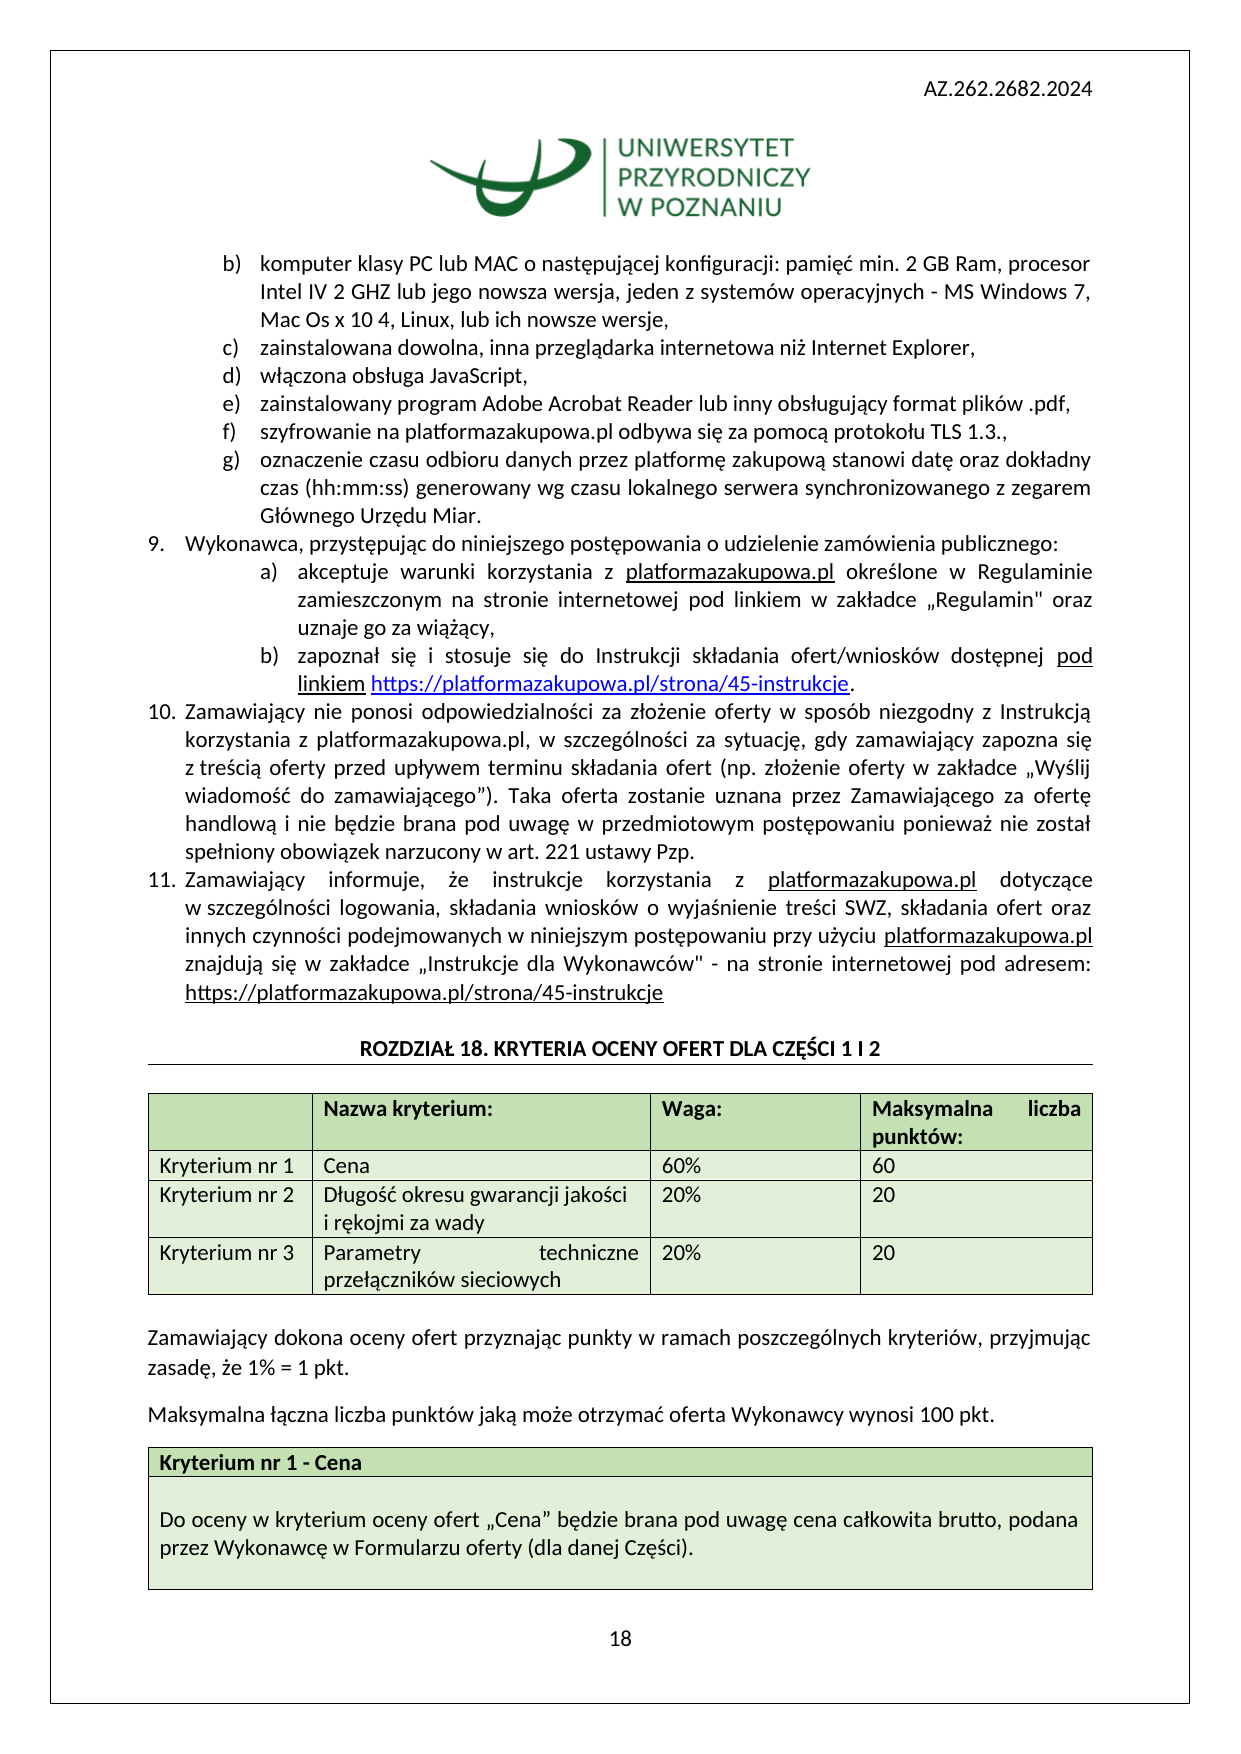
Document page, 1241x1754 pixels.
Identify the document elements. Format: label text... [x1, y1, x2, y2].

table_cell 20 [861, 1181, 1092, 1237]
table_cell Kryterium nr 1 [149, 1151, 312, 1179]
list zainstalowana dowolna, inna przeglądarka internetowa niż Internet Explorer, [222, 333, 1093, 361]
list zapoznał się i stosuje się do Instrukcji składania ofert/wniosków dostępnej pod linkiem https://platformazakupowa.pl/strona/45-instrukcje. [260, 641, 1093, 697]
table_header Nazwa kryterium: [313, 1094, 650, 1150]
table_cell Cena [313, 1151, 650, 1179]
list komputer klasy PC lub MAC o następującej konfiguracji: pamięć min. 2 GB Ram, procesor Intel IV 2 GHZ lub jego nowsza wersja, jeden z systemów operacyjnych - MS Windows 7, Mac Os x 10 4, Linux, lub ich nowsze wersje, [222, 249, 1093, 333]
list Zamawiający informuje, że instrukcje korzystania z platformazakupowa.pl dotyczące w szczególności logowania, składania wniosków o wyjaśnienie treści SWZ, składania ofert oraz innych czynności podejmowanych w niniejszym postępowaniu przy użyciu platformazakupowa.pl znajdują się w zakładce „Instrukcje dla Wykonawców" - na stronie internetowej pod adresem: https://platformazakupowa.pl/strona/45-instrukcje [147, 866, 1093, 1006]
table_cell 60% [651, 1151, 860, 1179]
table_cell Parametry techniczne przełączników sieciowych [313, 1238, 650, 1294]
list oznaczenie czasu odbioru danych przez platformę zakupową stanowi datę oraz dokładny czas (hh:mm:ss) generowany wg czasu lokalnego serwera synchronizowanego z zegarem Głównego Urzędu Miar. [222, 445, 1093, 529]
table_cell 20% [651, 1238, 860, 1294]
list szyfrowanie na platformazakupowa.pl odbywa się za pomocą protokołu TLS 1.3., [222, 417, 1093, 445]
table_cell Długość okresu gwarancji jakości i rękojmi za wady [313, 1181, 650, 1237]
table_cell 20 [861, 1238, 1092, 1294]
table_header Maksymalna liczba punktów: [861, 1094, 1092, 1150]
table_cell 20% [651, 1181, 860, 1237]
table_cell 60 [861, 1151, 1092, 1179]
table_header [149, 1094, 312, 1150]
list Wykonawca, przystępując do niniejszego postępowania o udzielenie zamówienia publicznego: [147, 529, 1093, 557]
list Zamawiający nie ponosi odpowiedzialności za złożenie oferty w sposób niezgodny z Instrukcją korzystania z platformazakupowa.pl, w szczególności za sytuację, gdy zamawiający zapozna się z treścią oferty przed upływem terminu składania ofert (np. złożenie oferty w zakładce „Wyślij wiadomość do zamawiającego”). Taka oferta zostanie uznana przez Zamawiającego za ofertę handlową i nie będzie brana pod uwagę w przedmiotowym postępowaniu ponieważ nie został spełniony obowiązek narzucony w art. 221 ustawy Pzp. [147, 697, 1093, 866]
table_cell Kryterium nr 2 [149, 1181, 312, 1237]
text ROZDZIAŁ 18. KRYTERIA OCENY OFERT DLA CZĘŚCI 1 I 2 [147, 1034, 1093, 1065]
text Maksymalna łączna liczba punktów jaką może otrzymać oferta Wykonawcy wynosi 100 pkt. [147, 1400, 1093, 1428]
text Zamawiający dokona oceny ofert przyznając punkty w ramach poszczególnych kryteriów, przyjmując zasadę, że 1% = 1 pkt. [147, 1323, 1093, 1381]
table_header Waga: [651, 1094, 860, 1150]
picture [424, 132, 816, 221]
table_cell Kryterium nr 3 [149, 1238, 312, 1294]
list włączona obsługa JavaScript, [222, 361, 1093, 389]
list zainstalowany program Adobe Acrobat Reader lub inny obsługujący format plików .pdf, [222, 389, 1093, 417]
table_header Kryterium nr 1 - Cena [149, 1448, 1092, 1476]
list akceptuje warunki korzystania z platformazakupowa.pl określone w Regulaminie zamieszczonym na stronie internetowej pod linkiem w zakładce „Regulamin" oraz uznaje go za wiążący, [260, 557, 1093, 641]
